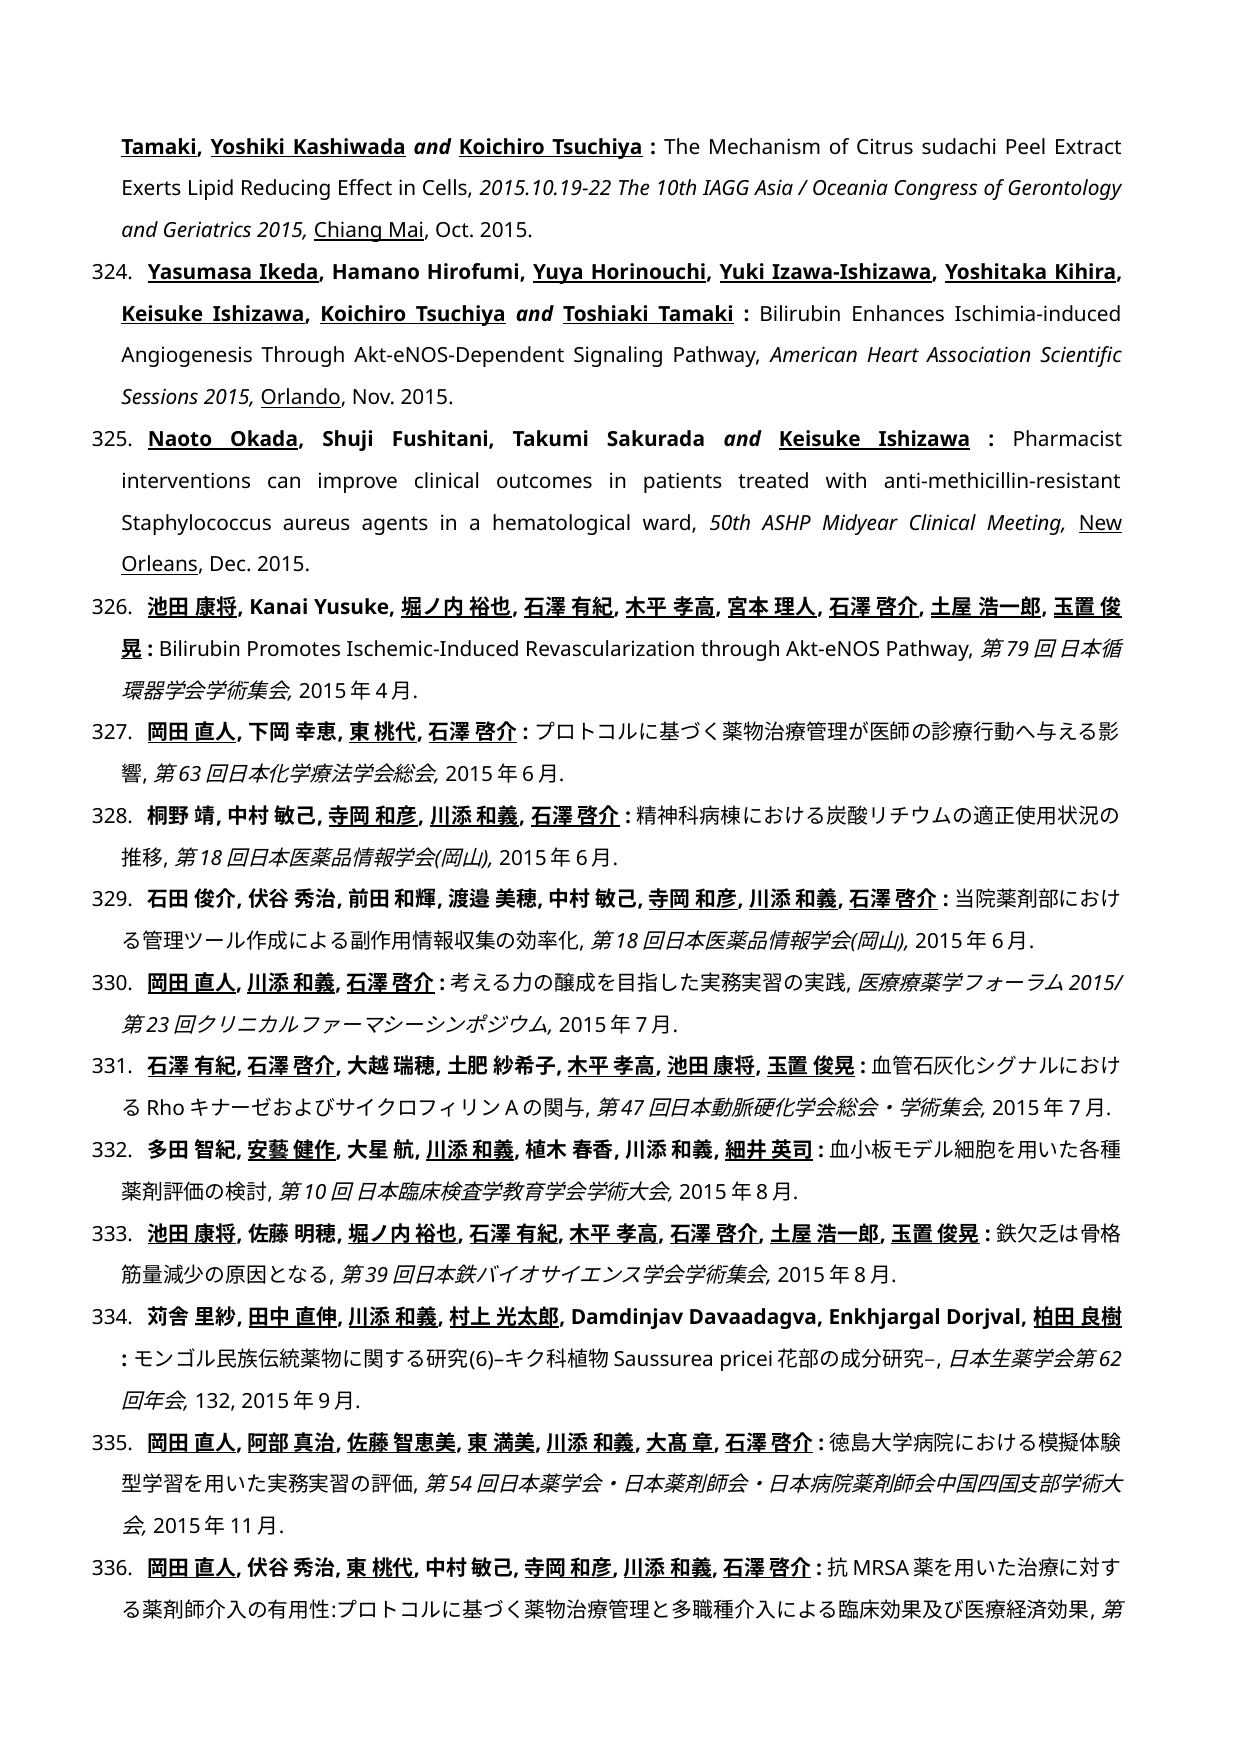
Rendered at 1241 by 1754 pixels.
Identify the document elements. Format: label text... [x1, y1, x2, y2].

list 池田 康将, 佐藤 明穂, 堀ノ内 裕也, 石澤 有紀, 木平 孝高, 石澤 啓介, 土屋 浩一郎, 玉置 俊晃 : 鉄欠乏は骨格筋量減少の原因となる, 第39回日本鉄バイオサイエンス学会学術集会, 2015年8月. [92, 1211, 1122, 1295]
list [92, 125, 1122, 250]
list 桐野 靖, 中村 敏己, 寺岡 和彦, 川添 和義, 石澤 啓介 : 精神科病棟における炭酸リチウムの適正使用状況の推移, 第18回日本医薬品情報学会(岡山), 2015年6月. [92, 793, 1122, 877]
list 苅舎 里紗, 田中 直伸, 川添 和義, 村上 光太郎, Damdinjav Davaadagva, Enkhjargal Dorjval, 柏田 良樹 : モンゴル民族伝統薬物に関する研究(6)–キク科植物Saussurea pricei花部の成分研究–, 日本生薬学会第62回年会, 132, 2015年9月. [92, 1295, 1122, 1420]
list 池田 康将, Kanai Yusuke, 堀ノ内 裕也, 石澤 有紀, 木平 孝高, 宮本 理人, 石澤 啓介, 土屋 浩一郎, 玉置 俊晃 : Bilirubin Promotes Ischemic-Induced Revascularization through Akt-eNOS Pathway, 第79回 日本循環器学会学術集会, 2015年4月. [92, 584, 1122, 710]
list 岡田 直人, 下岡 幸恵, 東 桃代, 石澤 啓介 : プロトコルに基づく薬物治療管理が医師の診療行動へ与える影響, 第63回日本化学療法学会総会, 2015年6月. [92, 710, 1122, 793]
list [92, 1545, 1122, 1629]
list Yasumasa Ikeda, Hamano Hirofumi, Yuya Horinouchi, Yuki Izawa-Ishizawa, Yoshitaka Kihira, Keisuke Ishizawa, Koichiro Tsuchiya and Toshiaki Tamaki : Bilirubin Enhances Ischimia-induced Angiogenesis Through Akt-eNOS-Dependent Signaling Pathway, American Heart Association Scientific Sessions 2015, Orlando, Nov. 2015. [92, 250, 1122, 417]
list 多田 智紀, 安藝 健作, 大星 航, 川添 和義, 植木 春香, 川添 和義, 細井 英司 : 血小板モデル細胞を用いた各種薬剤評価の検討, 第10回 日本臨床検査学教育学会学術大会, 2015年8月. [92, 1128, 1122, 1211]
list 石澤 有紀, 石澤 啓介, 大越 瑞穂, 土肥 紗希子, 木平 孝高, 池田 康将, 玉置 俊晃 : 血管石灰化シグナルにおけるRhoキナーゼおよびサイクロフィリンAの関与, 第47回日本動脈硬化学会総会・学術集会, 2015年7月. [92, 1044, 1122, 1128]
list Naoto Okada, Shuji Fushitani, Takumi Sakurada and Keisuke Ishizawa : Pharmacist interventions can improve clinical outcomes in patients treated with anti-methicillin-resistant Staphylococcus aureus agents in a hematological ward, 50th ASHP Midyear Clinical Meeting, New Orleans, Dec. 2015. [92, 417, 1122, 584]
list 石田 俊介, 伏谷 秀治, 前田 和輝, 渡邉 美穂, 中村 敏己, 寺岡 和彦, 川添 和義, 石澤 啓介 : 当院薬剤部における管理ツール作成による副作用情報収集の効率化, 第18回日本医薬品情報学会(岡山), 2015年6月. [92, 877, 1122, 961]
list 岡田 直人, 川添 和義, 石澤 啓介 : 考える力の醸成を目指した実務実習の実践, 医療療薬学フォーラム2015/第23回クリニカルファーマシーシンポジウム, 2015年7月. [92, 961, 1122, 1044]
list 岡田 直人, 阿部 真治, 佐藤 智恵美, 東 満美, 川添 和義, 大髙 章, 石澤 啓介 : 徳島大学病院における模擬体験型学習を用いた実務実習の評価, 第54回日本薬学会・日本薬剤師会・日本病院薬剤師会中国四国支部学術大会, 2015年11月. [92, 1420, 1122, 1545]
